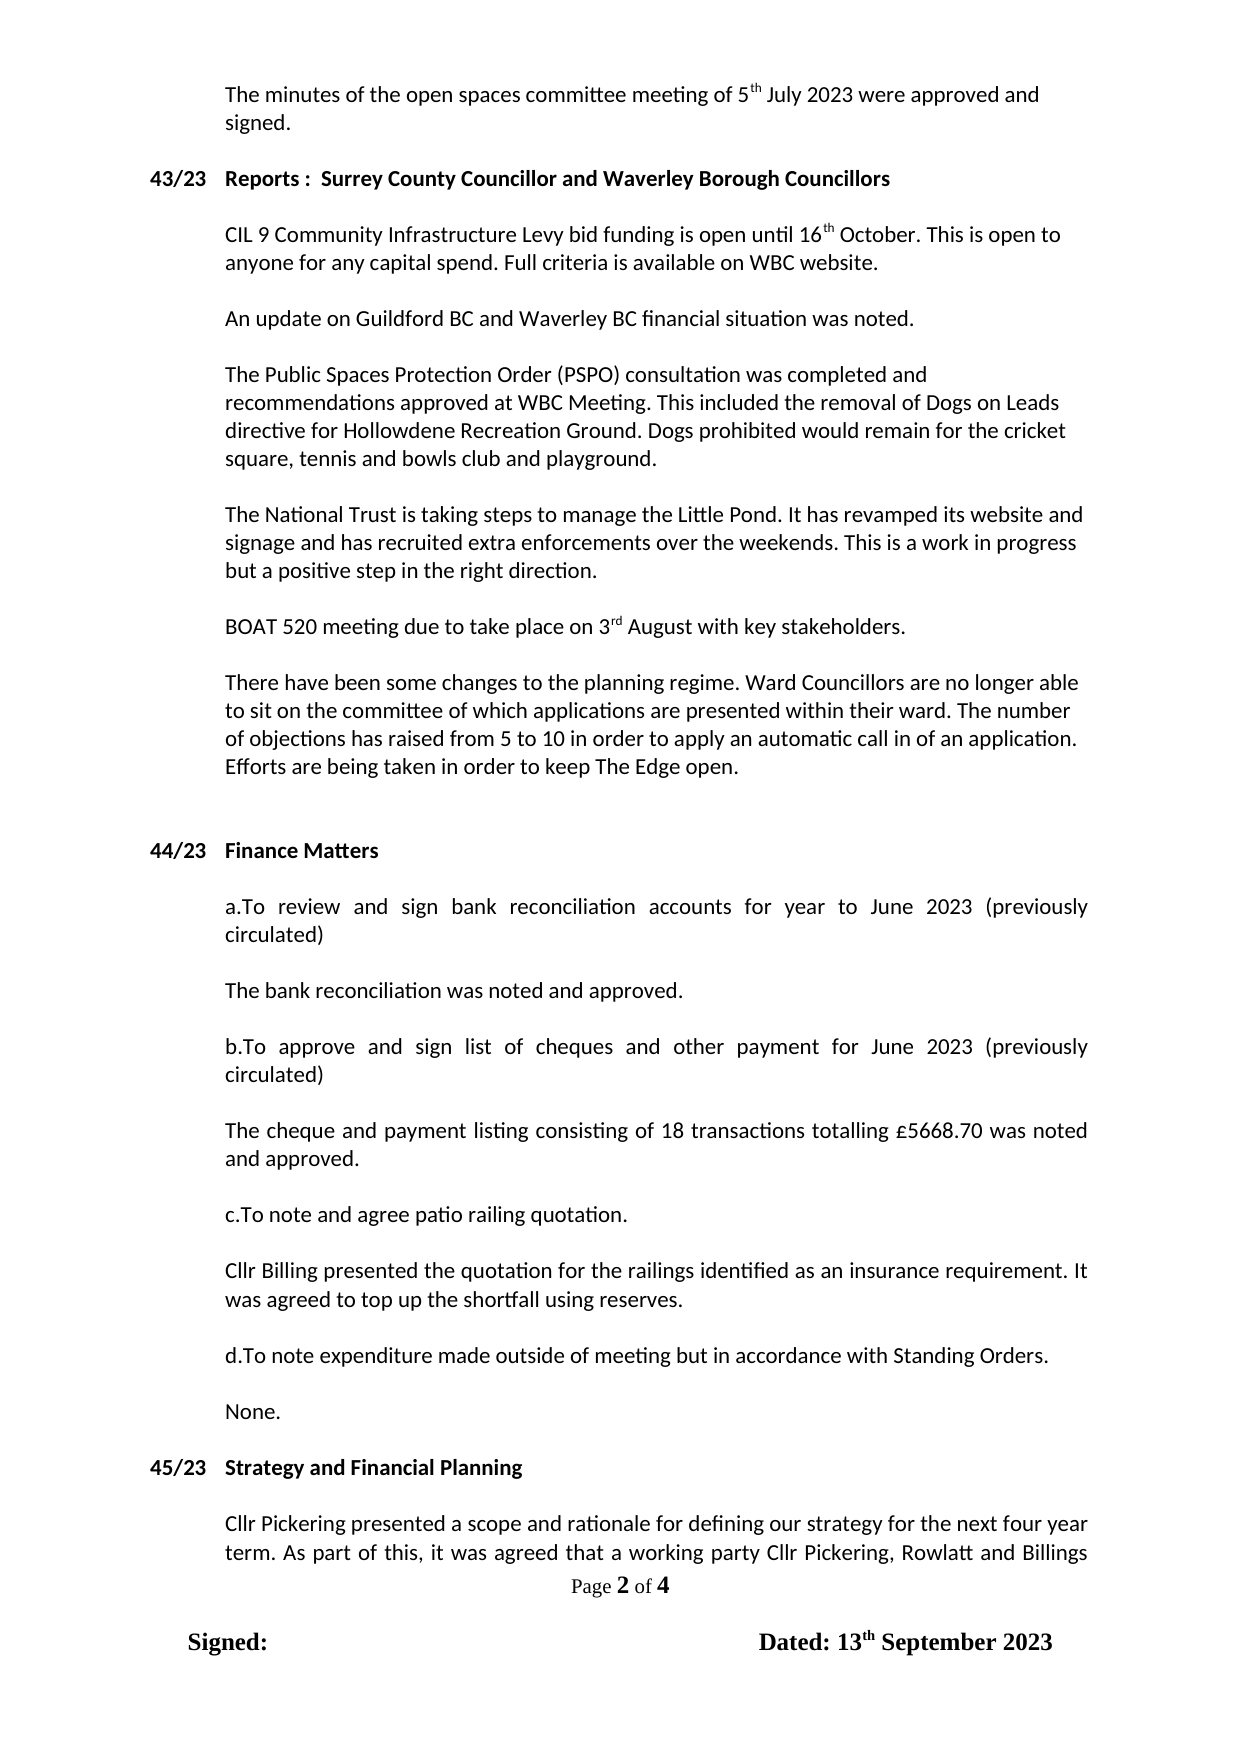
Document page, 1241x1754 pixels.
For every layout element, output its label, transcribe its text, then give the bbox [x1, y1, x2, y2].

text CIL 9 Community Infrastructure Levy bid funding is open until 16th October. This is open to anyone for any capital spend. Full criteria is available on WBC website. [225, 220, 1090, 276]
text There have been some changes to the planning regime. Ward Councillors are no longer able to sit on the committee of which applications are presented within their ward. The number of objections has raised from 5 to 10 in order to apply an automatic call in of an application. [225, 668, 1090, 752]
text d.To note expenditure made outside of meeting but in accordance with Standing Orders. [225, 1341, 1090, 1369]
text The National Trust is taking steps to manage the Little Pond. It has revamped its website and signage and has recruited extra enforcements over the weekends. This is a work in progress but a positive step in the right direction. [225, 500, 1090, 584]
text The cheque and payment listing consisting of 18 transactions totalling £5668.70 was noted and approved. [225, 1117, 1090, 1173]
text BOAT 520 meeting due to take place on 3rd August with key stakeholders. [225, 612, 1090, 640]
text a.To review and sign bank reconciliation accounts for year to June 2023 (previously circulated) [225, 892, 1090, 948]
text None. [150, 1397, 1090, 1425]
text An update on Guildford BC and Waverley BC financial situation was noted. [225, 304, 1090, 332]
text 45/23 Strategy and Financial Planning [150, 1453, 1090, 1481]
text b.To approve and sign list of cheques and other payment for June 2023 (previously circulated) [225, 1032, 1090, 1088]
text The minutes of the open spaces committee meeting of 5th July 2023 were approved and signed. [225, 80, 1090, 136]
text The bank reconciliation was noted and approved. [225, 976, 1090, 1004]
text Cllr Billing presented the quotation for the railings identified as an insurance requirement. It was agreed to top up the shortfall using reserves. [225, 1257, 1090, 1313]
text 43/23 Reports : Surrey County Councillor and Waverley Borough Councillors [150, 164, 1090, 192]
text 44/23 Finance Matters [150, 836, 1090, 864]
text The Public Spaces Protection Order (PSPO) consultation was completed and recommendations approved at WBC Meeting. This included the removal of Dogs on Leads directive for Hollowdene Recreation Ground. Dogs prohibited would remain for the cricket square, tennis and bowls club and playground. [225, 360, 1090, 472]
text Efforts are being taken in order to keep The Edge open. [225, 752, 1090, 780]
text c.To note and agree patio railing quotation. [225, 1201, 1090, 1229]
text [225, 1509, 1090, 1566]
